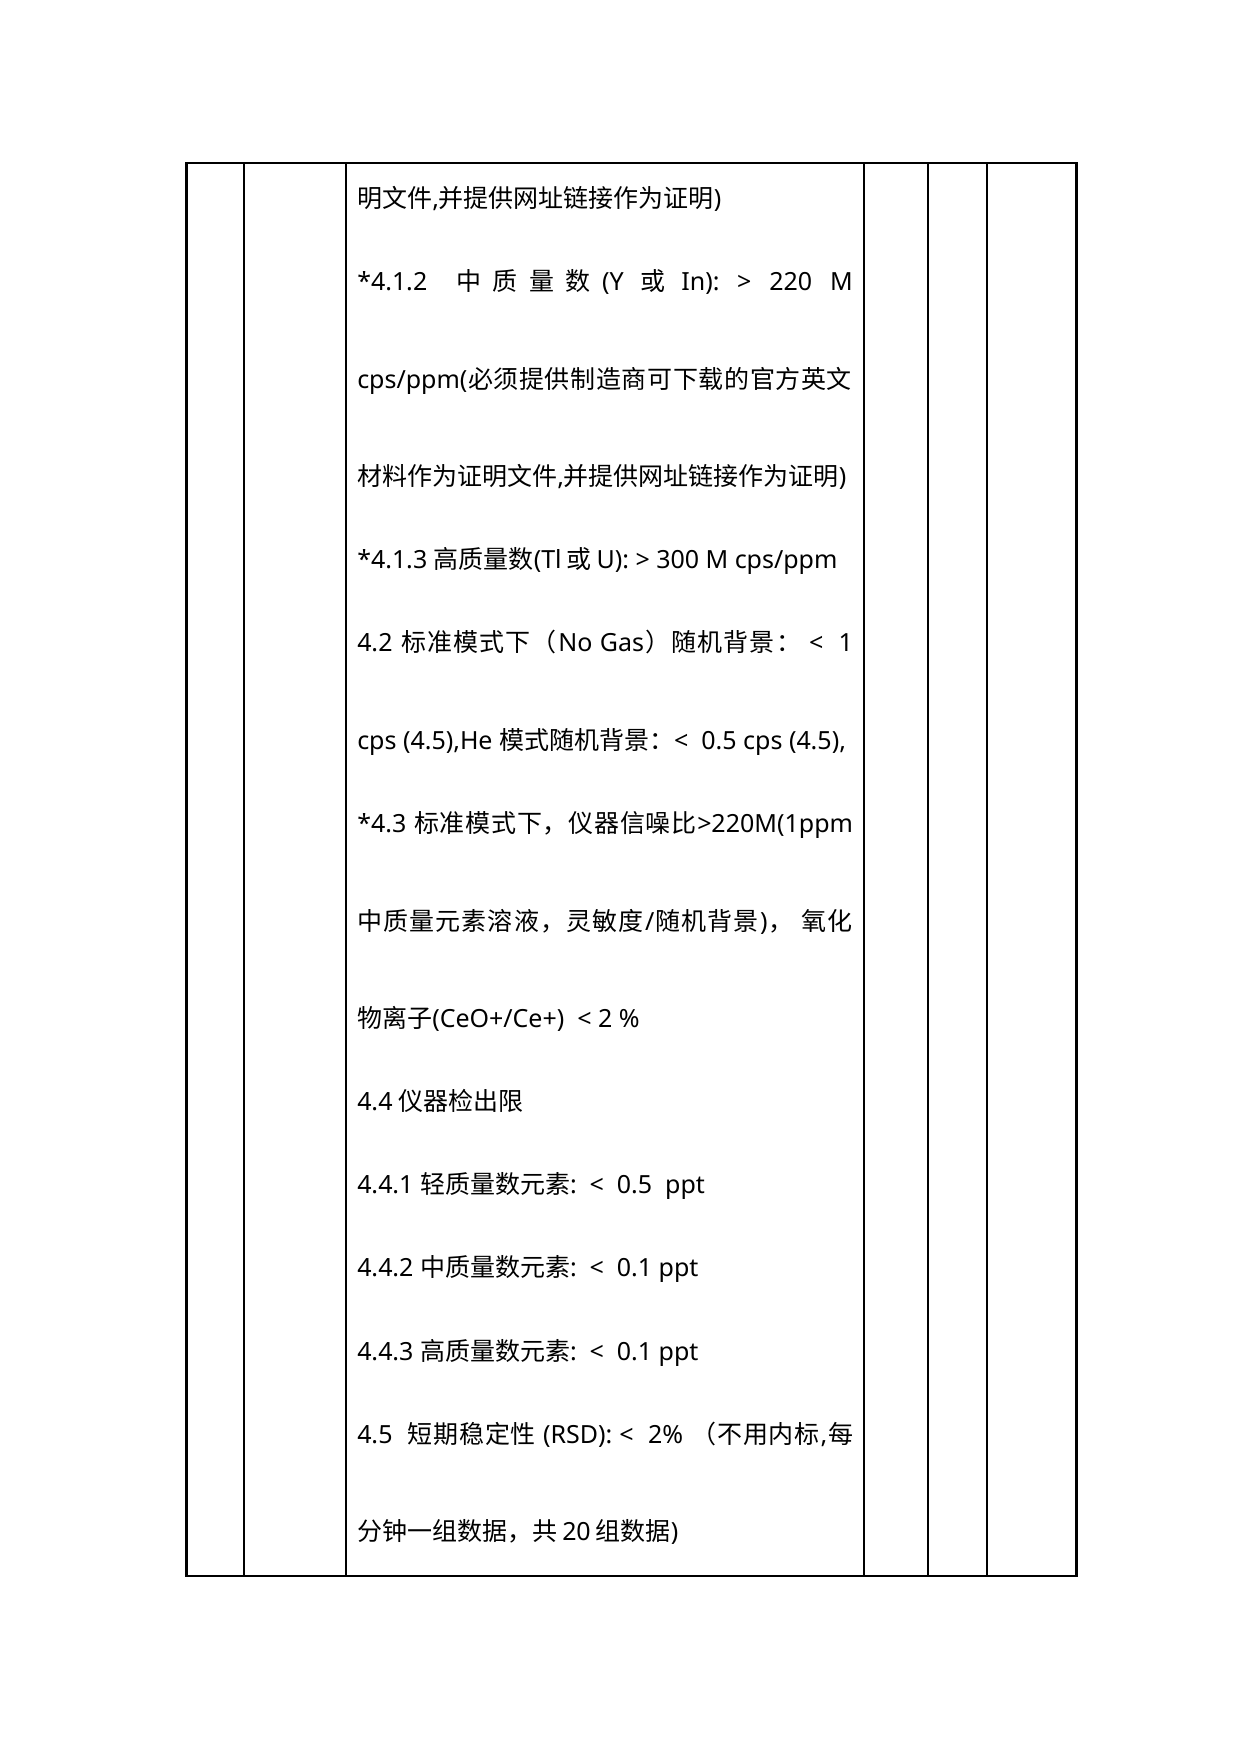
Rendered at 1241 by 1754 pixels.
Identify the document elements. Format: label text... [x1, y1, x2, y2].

table_cell 1 [929, 164, 986, 1575]
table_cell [245, 164, 345, 1575]
table_cell 是 [988, 164, 1075, 1575]
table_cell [347, 164, 863, 1575]
table_cell 2 [188, 164, 243, 1575]
table_cell 台 [865, 164, 927, 1575]
